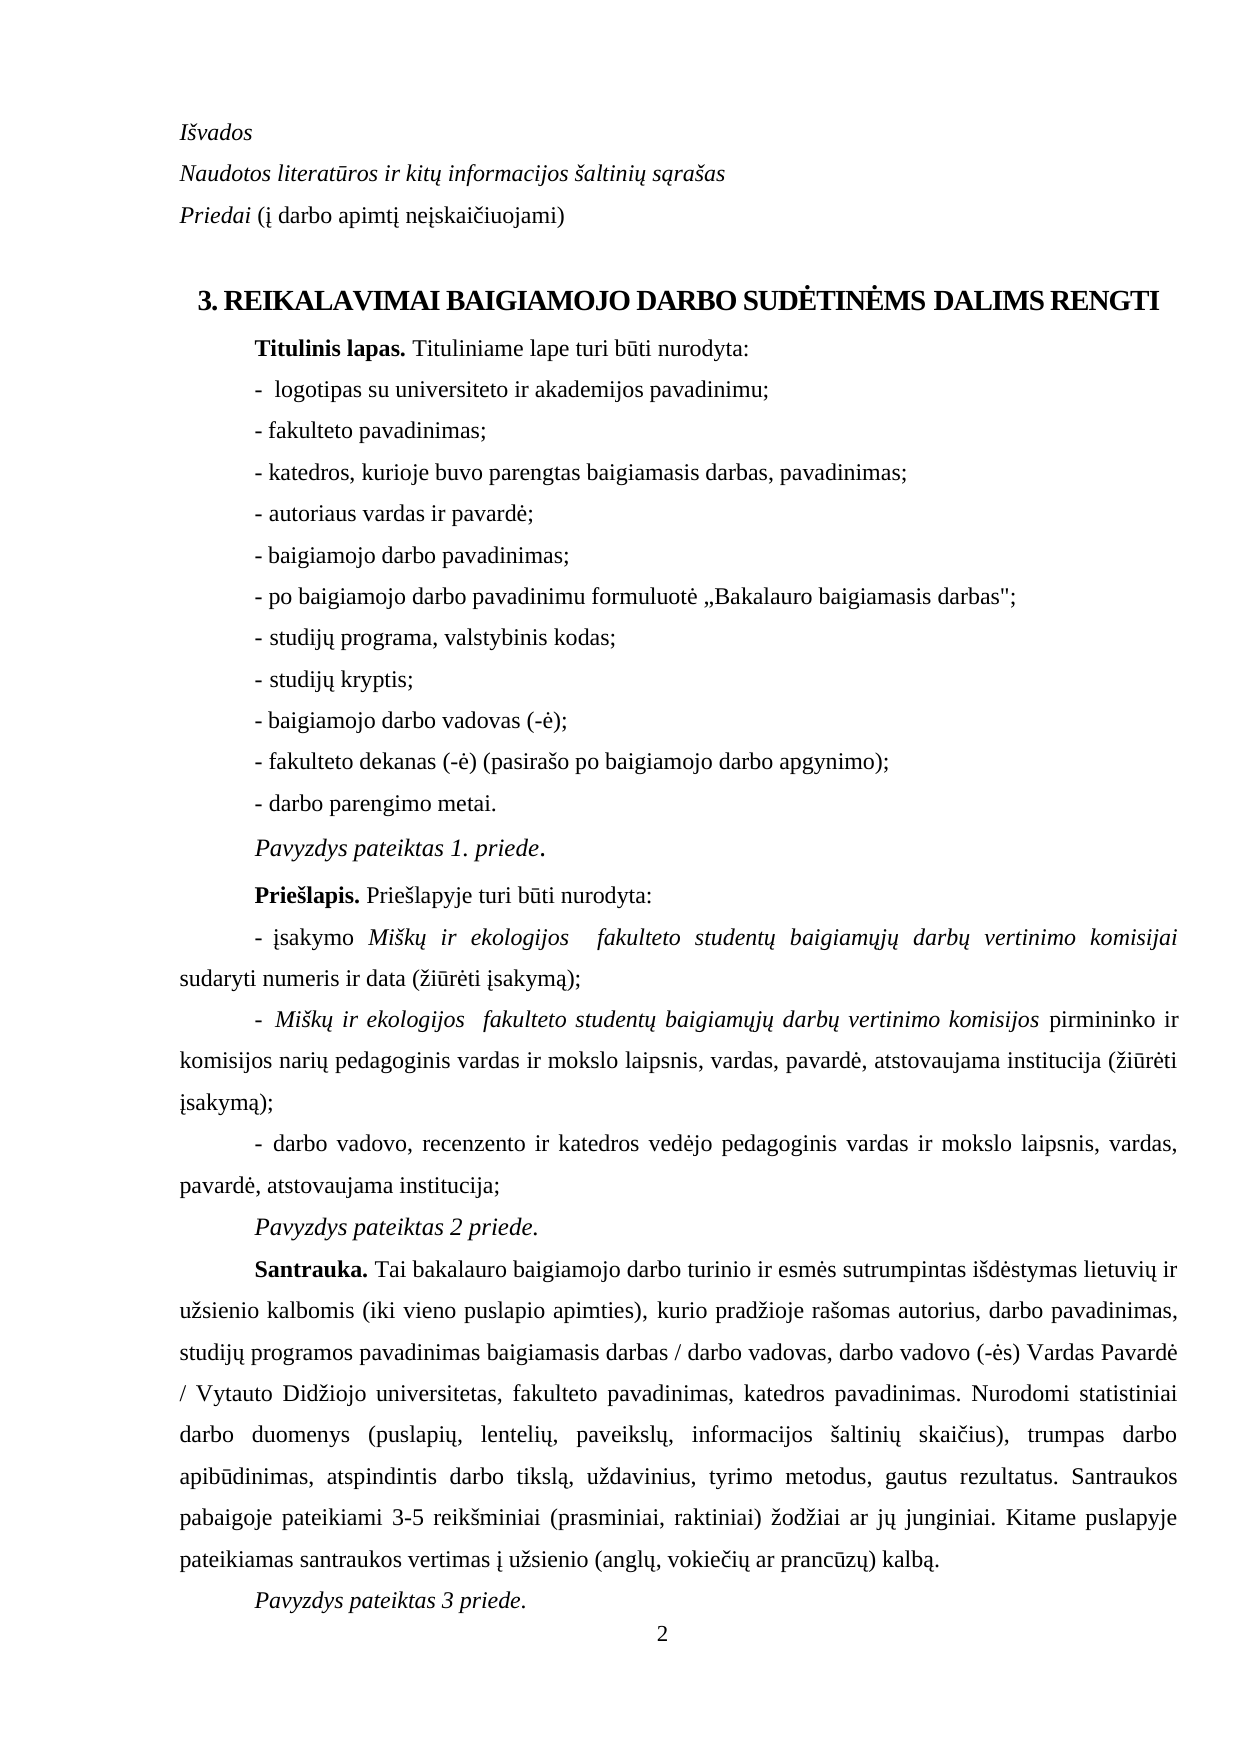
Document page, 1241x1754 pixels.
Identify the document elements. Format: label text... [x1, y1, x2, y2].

subtitle 3. REIKALAVIMAI BAIGIAMOJO DARBO SUDĖTINĖMS DALIMS RENGTI [177, 283, 1181, 317]
list fakulteto dekanas (-ė) (pasirašo po baigiamojo darbo apgynimo); [179, 747, 1181, 775]
text Titulinis lapas. Tituliniame lape turi būti nurodyta: [179, 334, 1181, 361]
list Miškų ir ekologijos fakulteto studentų baigiamųjų darbų vertinimo komisijos pirmininko ir komisijos narių pedagoginis vardas ir mokslo laipsnis, vardas, pavardė, atstovaujama institucija (žiūrėti įsakymą); [179, 1005, 1179, 1116]
list po baigiamojo darbo pavadinimu formuluotė „Bakalauro baigiamasis darbas"; [179, 582, 1181, 609]
text Priedai (į darbo apimtį neįskaičiuojami) [179, 201, 1181, 228]
text Naudotos literatūros ir kitų informacijos šaltinių sąrašas [179, 159, 1181, 187]
list studijų kryptis; [179, 665, 1181, 692]
text Pavyzdys pateiktas 2 priede. [179, 1212, 1181, 1241]
list darbo vadovo, recenzento ir katedros vedėjo pedagoginis vardas ir mokslo laipsnis, vardas, pavardė, atstovaujama institucija; [179, 1129, 1179, 1198]
list studijų programa, valstybinis kodas; [179, 623, 1181, 651]
text Santrauka. Tai bakalauro baigiamojo darbo turinio ir esmės sutrumpintas išdėstymas lietuvių ir užsienio kalbomis (iki vieno puslapio apimties), kurio pradžioje rašomas autorius, darbo pavadinimas, studijų programos pavadinimas baigiamasis darbas / darbo vadovas, darbo vadovo (-ės) Vardas Pavardė / Vytauto Didžiojo universitetas, fakulteto pavadinimas, katedros pavadinimas. Nurodomi statistiniai darbo duomenys (puslapių, lentelių, paveikslų, informacijos šaltinių skaičius), trumpas darbo apibūdinimas, atspindintis darbo tikslą, uždavinius, tyrimo metodus, gautus rezultatus. Santraukos pabaigoje pateikiami 3-5 reikšminiai (prasminiai, raktiniai) žodžiai ar jų junginiai. Kitame puslapyje pateikiamas santraukos vertimas į užsienio (anglų, vokiečių ar prancūzų) kalbą. [179, 1255, 1179, 1572]
list įsakymo Miškų ir ekologijos fakulteto studentų baigiamųjų darbų vertinimo komisijai sudaryti numeris ir data (žiūrėti įsakymą); [179, 922, 1179, 991]
list baigiamojo darbo pavadinimas; [179, 541, 1181, 568]
list katedros, kurioje buvo parengtas baigiamasis darbas, pavadinimas; [179, 458, 1181, 486]
text Pavyzdys pateiktas 1. priede. [179, 830, 1181, 864]
text Priešlapis. Priešlapyje turi būti nurodyta: [179, 881, 1181, 909]
list darbo parengimo metai. [179, 789, 1181, 816]
list baigiamojo darbo vadovas (-ė); [179, 706, 1181, 734]
list fakulteto pavadinimas; [179, 417, 1181, 444]
text Pavyzdys pateiktas 3 priede. [179, 1586, 1181, 1613]
text Išvados [179, 118, 1181, 146]
list logotipas su universiteto ir akademijos pavadinimu; [179, 375, 1181, 403]
list autoriaus vardas ir pavardė; [179, 499, 1181, 527]
